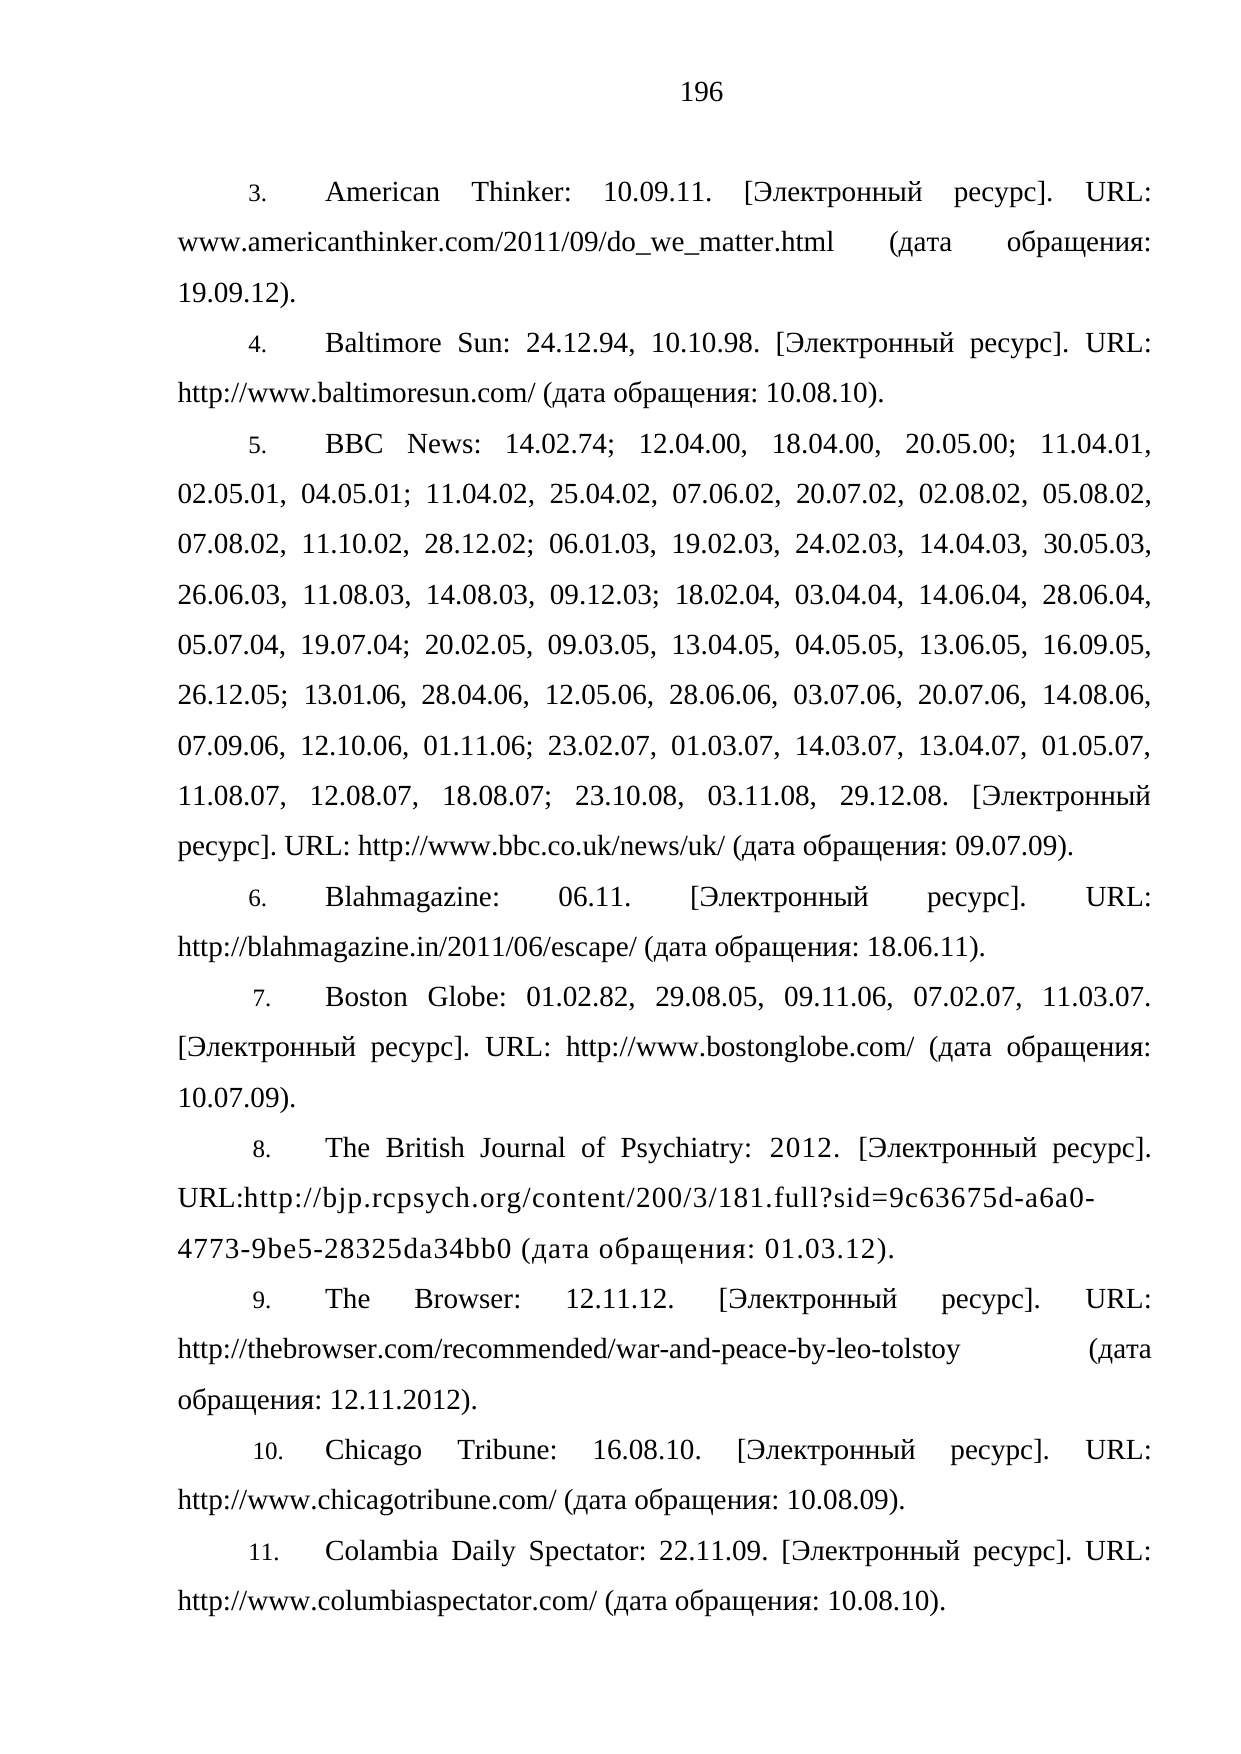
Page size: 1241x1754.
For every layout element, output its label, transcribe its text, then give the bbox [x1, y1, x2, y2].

list Boston Globe: 01.02.82, 29.08.05, 09.11.06, 07.02.07, 11.03.07. [Электронный ресурс]. URL: http://www.bostonglobe.com/ (дата обращения: 10.07.09). [177, 979, 1152, 1113]
list BBC News: 14.02.74; 12.04.00, 18.04.00, 20.05.00; 11.04.01, 02.05.01, 04.05.01; 11.04.02, 25.04.02, 07.06.02, 20.07.02, 02.08.02, 05.08.02, 07.08.02, 11.10.02, 28.12.02; 06.01.03, 19.02.03, 24.02.03, 14.04.03, 30.05.03, 26.06.03, 11.08.03, 14.08.03, 09.12.03; 18.02.04, 03.04.04, 14.06.04, 28.06.04, 05.07.04, 19.07.04; 20.02.05, 09.03.05, 13.04.05, 04.05.05, 13.06.05, 16.09.05, 26.12.05; 13.01.06, 28.04.06, 12.05.06, 28.06.06, 03.07.06, 20.07.06, 14.08.06, 07.09.06, 12.10.06, 01.11.06; 23.02.07, 01.03.07, 14.03.07, 13.04.07, 01.05.07, 11.08.07, 12.08.07, 18.08.07; 23.10.08, 03.11.08, 29.12.08. [Электронный ресурс]. URL: http://www.bbc.co.uk/news/uk/ (дата обращения: 09.07.09). [177, 426, 1152, 862]
list American Thinker: 10.09.11. [Электронный ресурс]. URL: www.americanthinker.com/2011/09/do_we_matter.html (дата обращения: 19.09.12). [177, 174, 1152, 308]
list Colambia Daily Spectator: 22.11.09. [Электронный ресурс]. URL: http://www.columbiaspectator.com/ (дата обращения: 10.08.10). [177, 1533, 1152, 1617]
list Baltimore Sun: 24.12.94, 10.10.98. [Электронный ресурс]. URL: http://www.baltimoresun.com/ (дата обращения: 10.08.10). [177, 325, 1152, 409]
list The Browser: 12.11.12. [Электронный ресурс]. URL: http://thebrowser.com/recommended/war-and-peace-by-leo-tolstoy (дата обращения: 12.11.2012). [177, 1281, 1152, 1415]
list The British Journal of Psychiatry: 2012. [Электронный ресурс]. URL:http://bjp.rcpsych.org/content/200/3/181.full?sid=9c63675d-a6a0-4773-9be5-28325da34bb0 (дата обращения: 01.03.12). [177, 1130, 1152, 1264]
list Blahmagazine: 06.11. [Электронный ресурс]. URL: http://blahmagazine.in/2011/06/escape/ (дата обращения: 18.06.11). [177, 879, 1152, 962]
list Chicago Tribune: 16.08.10. [Электронный ресурс]. URL: http://www.chicagotribune.com/ (дата обращения: 10.08.09). [177, 1432, 1152, 1516]
